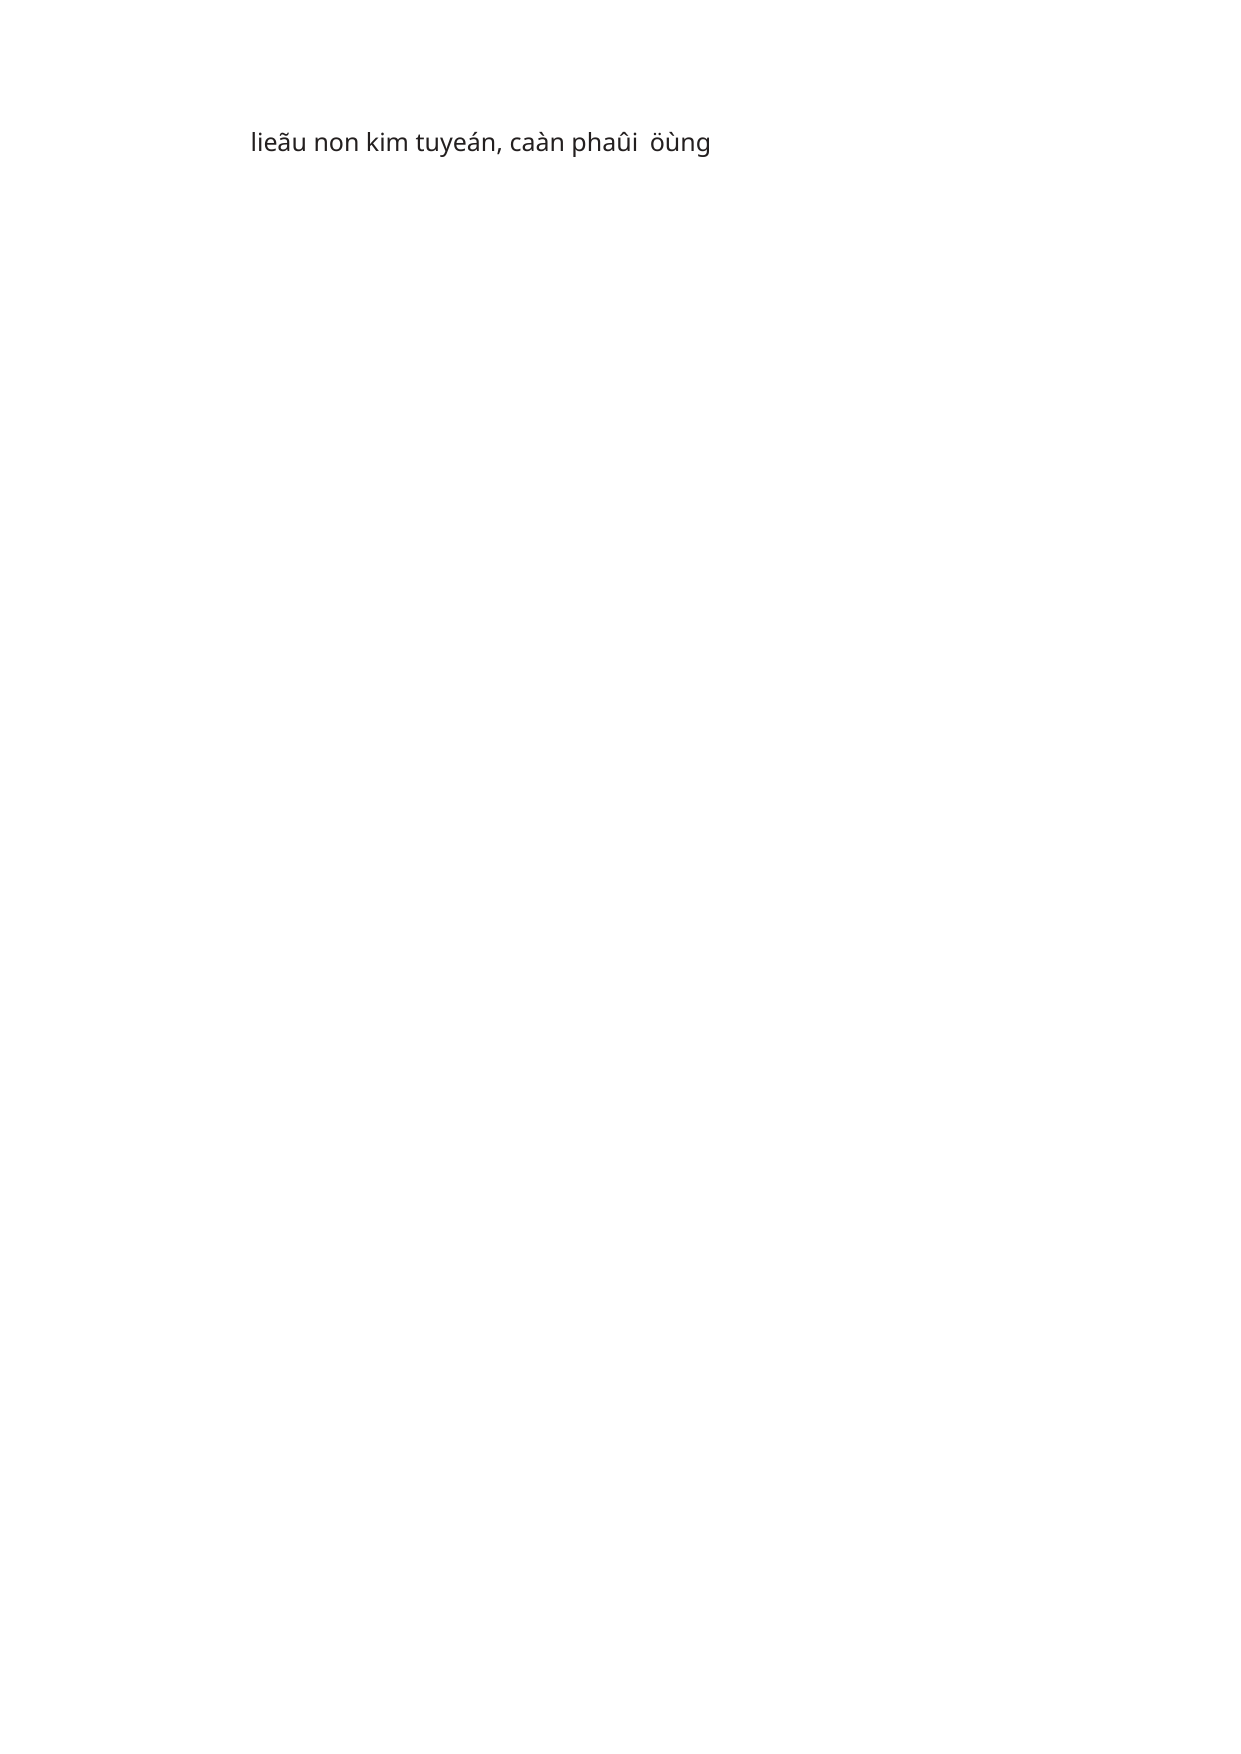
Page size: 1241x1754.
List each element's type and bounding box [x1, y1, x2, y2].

text [250, 127, 990, 158]
